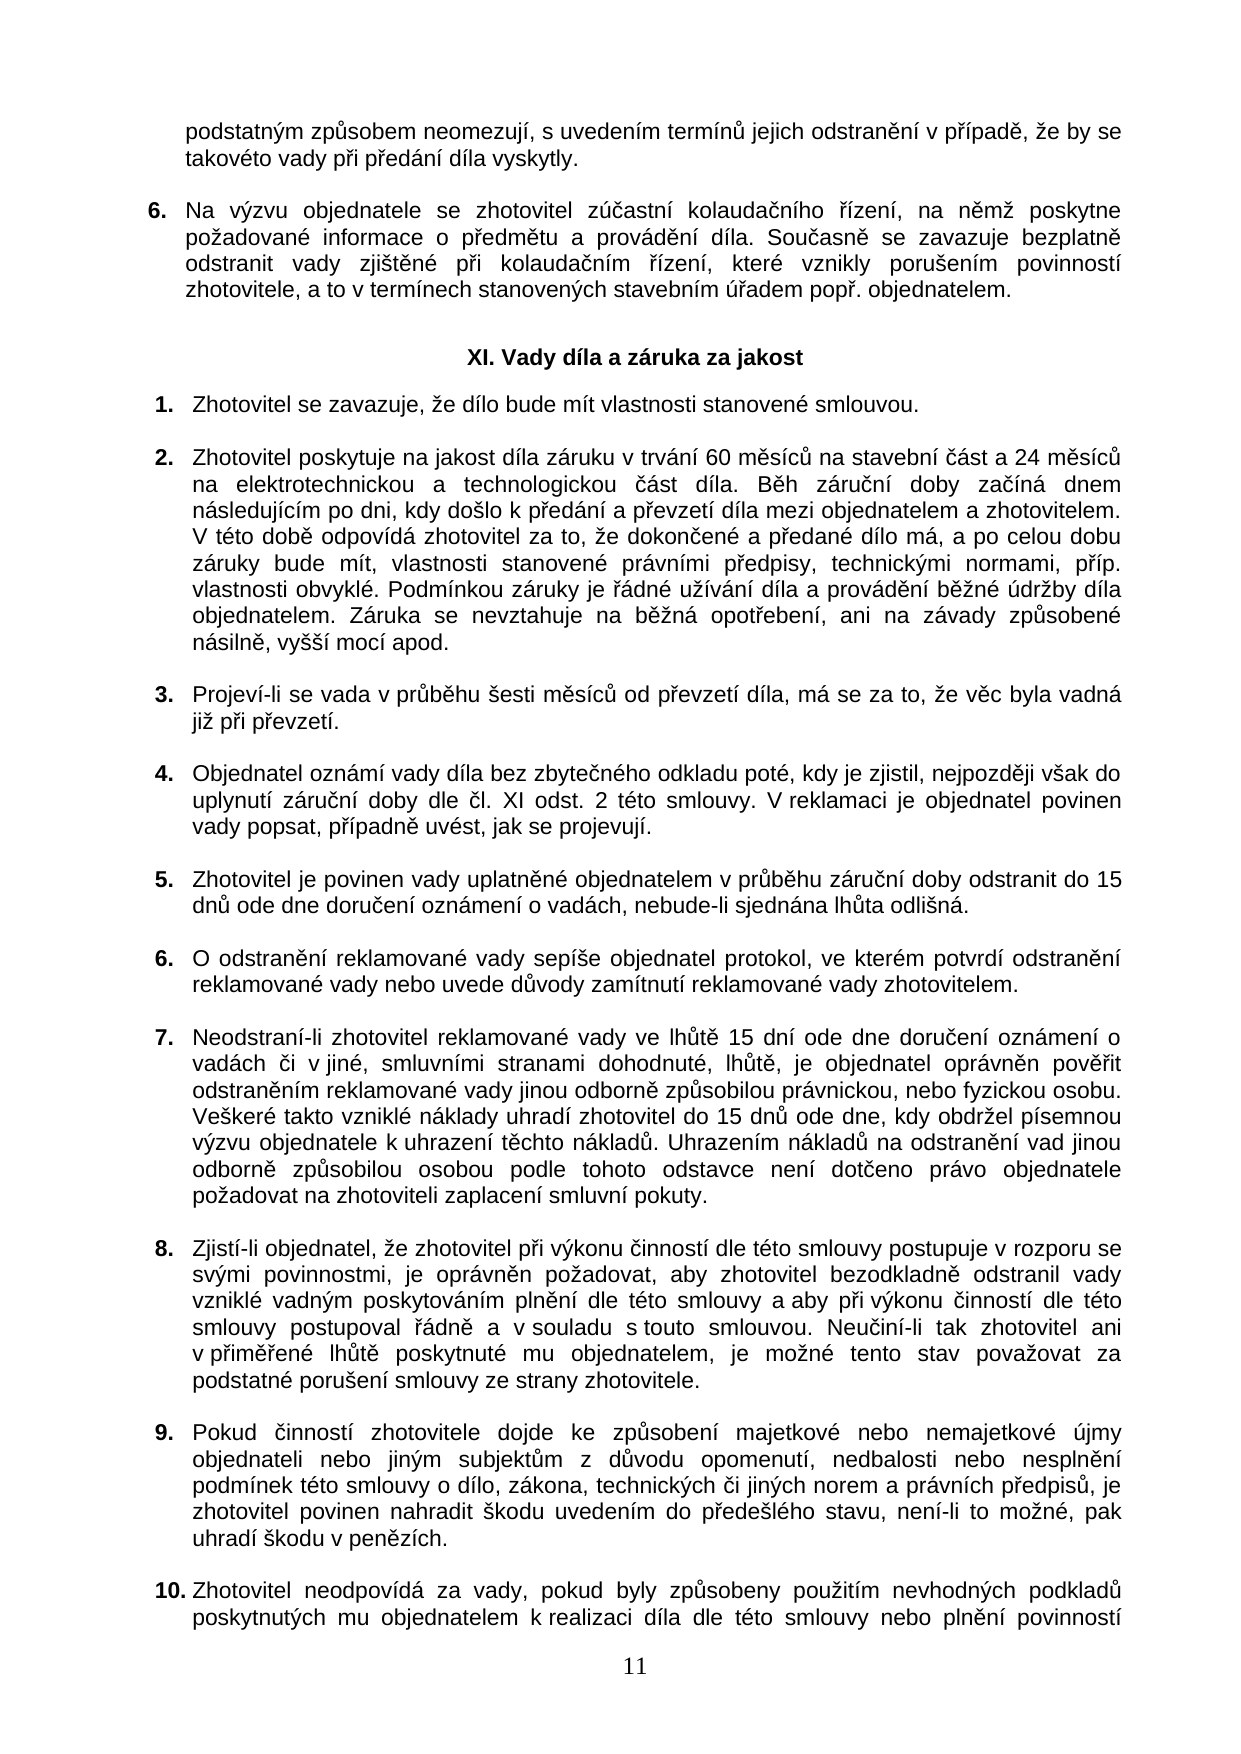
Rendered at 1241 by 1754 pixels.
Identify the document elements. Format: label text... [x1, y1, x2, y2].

list Objednatel oznámí vady díla bez zbytečného odkladu poté, kdy je zjistil, nejpozději však do uplynutí záruční doby dle čl. XI odst. 2 této smlouvy. V reklamaci je objednatel povinen vady popsat, případně uvést, jak se projevují. [154, 760, 1122, 839]
list Na výzvu objednatele se zhotovitel zúčastní kolaudačního řízení, na němž poskytne požadované informace o předmětu a provádění díla. Současně se zavazuje bezplatně odstranit vady zjištěné při kolaudačním řízení, které vznikly porušením povinností zhotovitele, a to v termínech stanovených stavebním úřadem popř. objednatelem. [148, 197, 1122, 303]
list Pokud činností zhotovitele dojde ke způsobení majetkové nebo nemajetkové újmy objednateli nebo jiným subjektům z důvodu opomenutí, nedbalosti nebo nesplnění podmínek této smlouvy o dílo, zákona, technických či jiných norem a právních předpisů, je zhotovitel povinen nahradit škodu uvedením do předešlého stavu, není-li to možné, pak uhradí škodu v penězích. [154, 1419, 1122, 1551]
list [154, 1577, 1122, 1630]
subtitle Vady díla a záruka za jakost [148, 344, 1122, 371]
list Zhotovitel je povinen vady uplatněné objednatelem v průběhu záruční doby odstranit do 15 dnů ode dne doručení oznámení o vadách, nebude-li sjednána lhůta odlišná. [154, 866, 1122, 918]
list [148, 118, 1122, 171]
list O odstranění reklamované vady sepíše objednatel protokol, ve kterém potvrdí odstranění reklamované vady nebo uvede důvody zamítnutí reklamované vady zhotovitelem. [154, 945, 1122, 998]
list Neodstraní-li zhotovitel reklamované vady ve lhůtě 15 dní ode dne doručení oznámení o vadách či v jiné, smluvními stranami dohodnuté, lhůtě, je objednatel oprávněn pověřit odstraněním reklamované vady jinou odborně způsobilou právnickou, nebo fyzickou osobu. Veškeré takto vzniklé náklady uhradí zhotovitel do 15 dnů ode dne, kdy obdržel písemnou výzvu objednatele k uhrazení těchto nákladů. Uhrazením nákladů na odstranění vad jinou odborně způsobilou osobou podle tohoto odstavce není dotčeno právo objednatele požadovat na zhotoviteli zaplacení smluvní pokuty. [154, 1024, 1122, 1208]
list Zhotovitel se zavazuje, že dílo bude mít vlastnosti stanovené smlouvou. [154, 391, 1122, 418]
list Zhotovitel poskytuje na jakost díla záruku v trvání 60 měsíců na stavební část a 24 měsíců na elektrotechnickou a technologickou část díla. Běh záruční doby začíná dnem následujícím po dni, kdy došlo k předání a převzetí díla mezi objednatelem a zhotovitelem. V této době odpovídá zhotovitel za to, že dokončené a předané dílo má, a po celou dobu záruky bude mít, vlastnosti stanovené právními předpisy, technickými normami, příp. vlastnosti obvyklé. Podmínkou záruky je řádné užívání díla a provádění běžné údržby díla objednatelem. Záruka se nevztahuje na běžná opotřebení, ani na závady způsobené násilně, vyšší mocí apod. [154, 444, 1122, 655]
list Projeví-li se vada v průběhu šesti měsíců od převzetí díla, má se za to, že věc byla vadná již při převzetí. [154, 681, 1122, 734]
list Zjistí-li objednatel, že zhotovitel při výkonu činností dle této smlouvy postupuje v rozporu se svými povinnostmi, je oprávněn požadovat, aby zhotovitel bezodkladně odstranil vady vzniklé vadným poskytováním plnění dle této smlouvy a aby při výkonu činností dle této smlouvy postupoval řádně a v souladu s touto smlouvou. Neučiní-li tak zhotovitel ani v přiměřené lhůtě poskytnuté mu objednatelem, je možné tento stav považovat za podstatné porušení smlouvy ze strany zhotovitele. [154, 1235, 1122, 1393]
